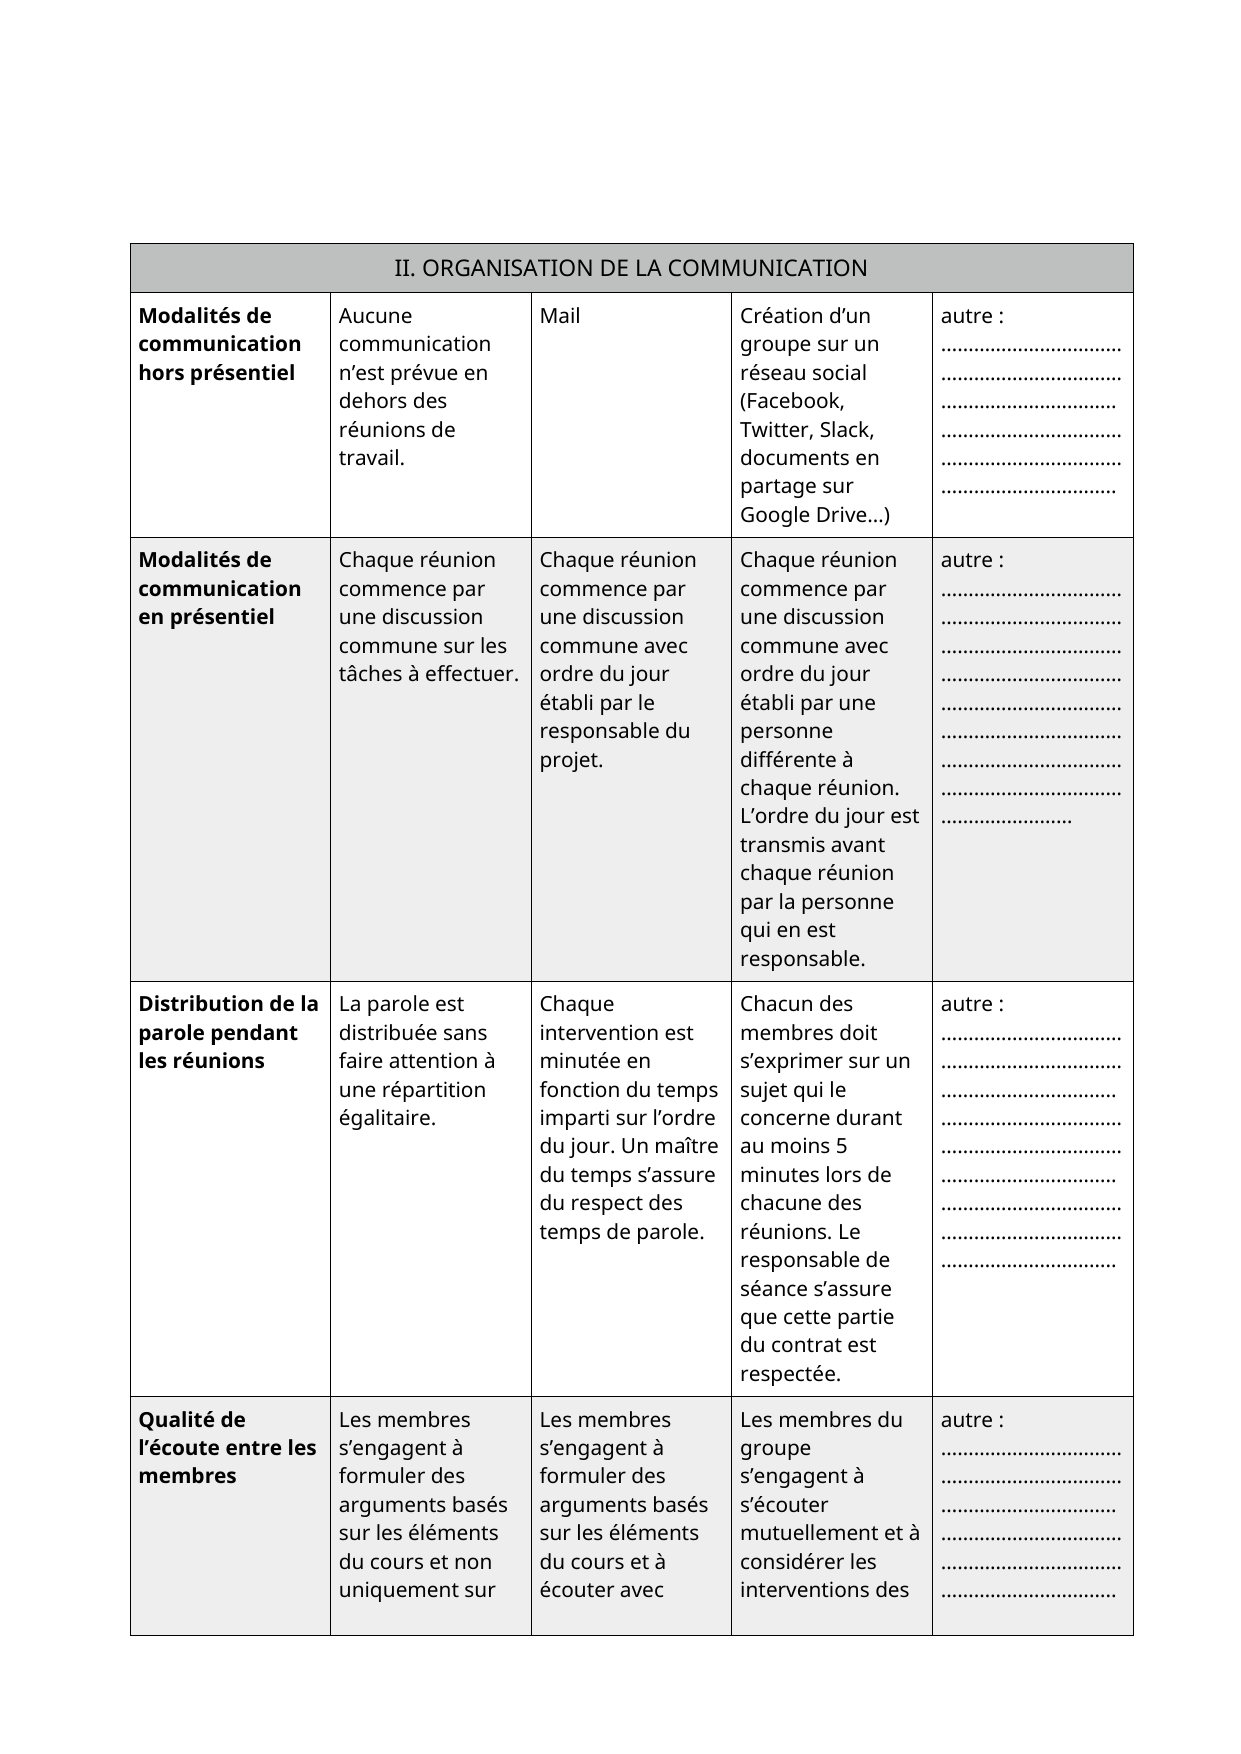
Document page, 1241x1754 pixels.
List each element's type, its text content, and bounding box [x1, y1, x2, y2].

table_cell Distribution de la parole pendant les réunions [131, 982, 330, 1396]
table_cell Qualité de l’écoute entre les membres [131, 1397, 330, 1635]
table_cell Aucune communication n’est prévue en dehors des réunions de travail. [331, 293, 531, 537]
table_cell La parole est distribuée sans faire attention à une répartition égalitaire. [331, 982, 531, 1396]
table_cell Chacun des membres doit s’exprimer sur un sujet qui le concerne durant au moins 5 minutes lors de chacune des réunions. Le responsable de séance s’assure que cette partie du contrat est respectée. [732, 982, 932, 1396]
table_cell Chaque réunion commence par une discussion commune avec ordre du jour établi par une personne différente à chaque réunion. L’ordre du jour est transmis avant chaque réunion par la personne qui en est responsable. [732, 538, 932, 981]
table_cell Modalités de communication en présentiel [131, 538, 330, 981]
table_cell Chaque réunion commence par une discussion commune avec ordre du jour établi par le responsable du projet. [532, 538, 731, 981]
table_cell Mail [532, 293, 731, 537]
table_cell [732, 1397, 932, 1635]
table_header II. ORGANISATION DE LA COMMUNICATION [131, 244, 1133, 292]
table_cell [532, 1397, 731, 1635]
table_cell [331, 1397, 531, 1635]
table_cell Création d’un groupe sur un réseau social (Facebook, Twitter, Slack, documents en partage sur Google Drive…) [732, 293, 932, 537]
table_cell Chaque intervention est minutée en fonction du temps imparti sur l’ordre du jour. Un maître du temps s’assure du respect des temps de parole. [532, 982, 731, 1396]
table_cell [933, 1397, 1133, 1635]
table_cell Chaque réunion commence par une discussion commune sur les tâches à effectuer. [331, 538, 531, 981]
table_cell autre :……………………………………………………………………………………..…………………………………………………………………………………….. [933, 293, 1133, 537]
table_cell autre :…………………………………………………………………………………….. …………………………………………………………………………………….. …………………………………………………………………………………….. [933, 982, 1133, 1396]
table_cell autre :……………………………………………………………………………………………………………………………………………………………………………………………………………………………………………………………… [933, 538, 1133, 981]
table_cell Modalités de communication hors présentiel [131, 293, 330, 537]
